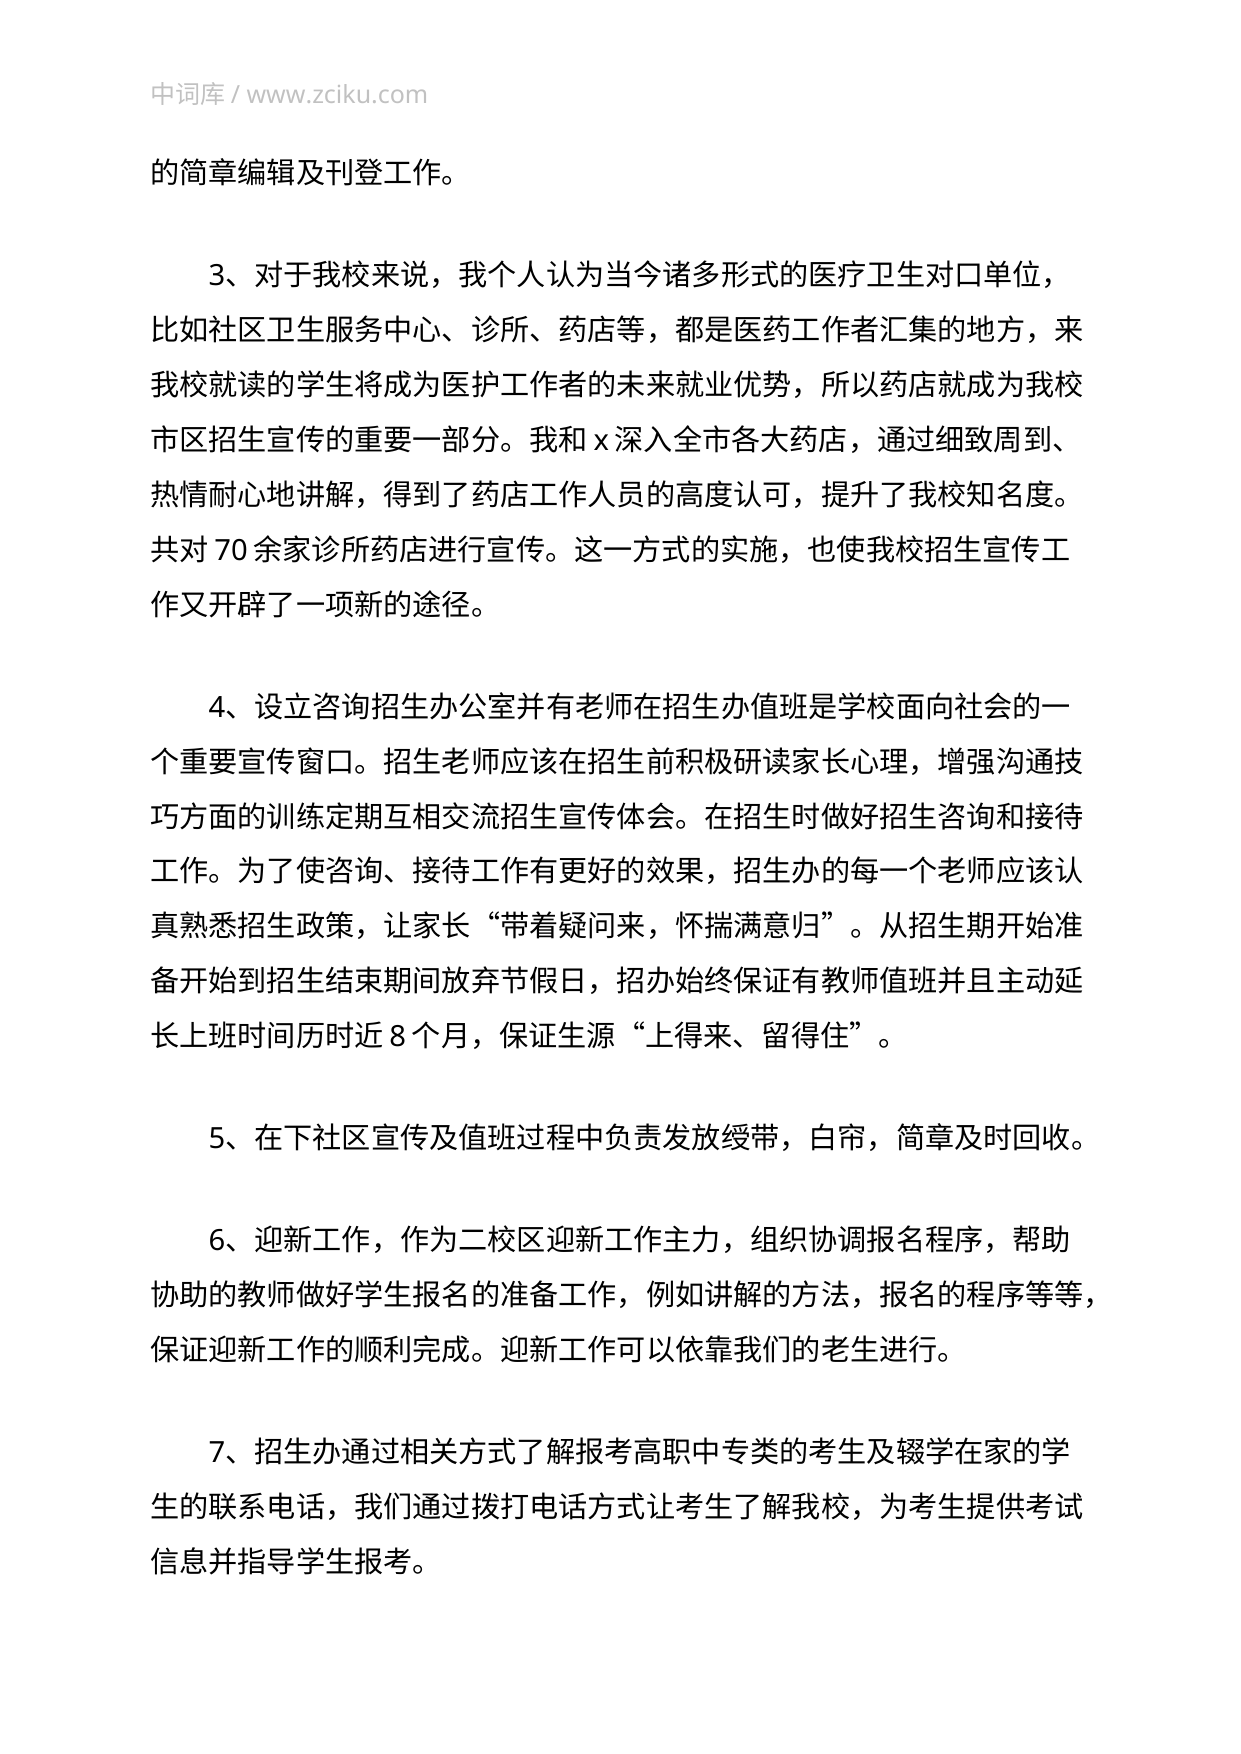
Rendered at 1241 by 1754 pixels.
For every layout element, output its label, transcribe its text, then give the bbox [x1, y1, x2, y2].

text 5、在下社区宣传及值班过程中负责发放绶带，白帘，简章及时回收。 [150, 1115, 1090, 1157]
text 6、迎新工作，作为二校区迎新工作主力，组织协调报名程序，帮助协助的教师做好学生报名的准备工作，例如讲解的方法，报名的程序等等，保证迎新工作的顺利完成。迎新工作可以依靠我们的老生进行。 [150, 1217, 1090, 1369]
text 3、对于我校来说，我个人认为当今诸多形式的医疗卫生对口单位，比如社区卫生服务中心、诊所、药店等，都是医药工作者汇集的地方，来我校就读的学生将成为医护工作者的未来就业优势，所以药店就成为我校市区招生宣传的重要一部分。我和x深入全市各大药店，通过细致周到、热情耐心地讲解，得到了药店工作人员的高度认可，提升了我校知名度。共对70余家诊所药店进行宣传。这一方式的实施，也使我校招生宣传工作又开辟了一项新的途径。 [150, 252, 1090, 624]
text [150, 150, 1090, 192]
text 7、招生办通过相关方式了解报考高职中专类的考生及辍学在家的学生的联系电话，我们通过拨打电话方式让考生了解我校，为考生提供考试信息并指导学生报考。 [150, 1428, 1090, 1581]
text 4、设立咨询招生办公室并有老师在招生办值班是学校面向社会的一个重要宣传窗口。招生老师应该在招生前积极研读家长心理，增强沟通技巧方面的训练定期互相交流招生宣传体会。在招生时做好招生咨询和接待工作。为了使咨询、接待工作有更好的效果，招生办的每一个老师应该认真熟悉招生政策，让家长“带着疑问来，怀揣满意归”。从招生期开始准备开始到招生结束期间放弃节假日，招办始终保证有教师值班并且主动延长上班时间历时近8个月，保证生源“上得来、留得住”。 [150, 683, 1090, 1055]
